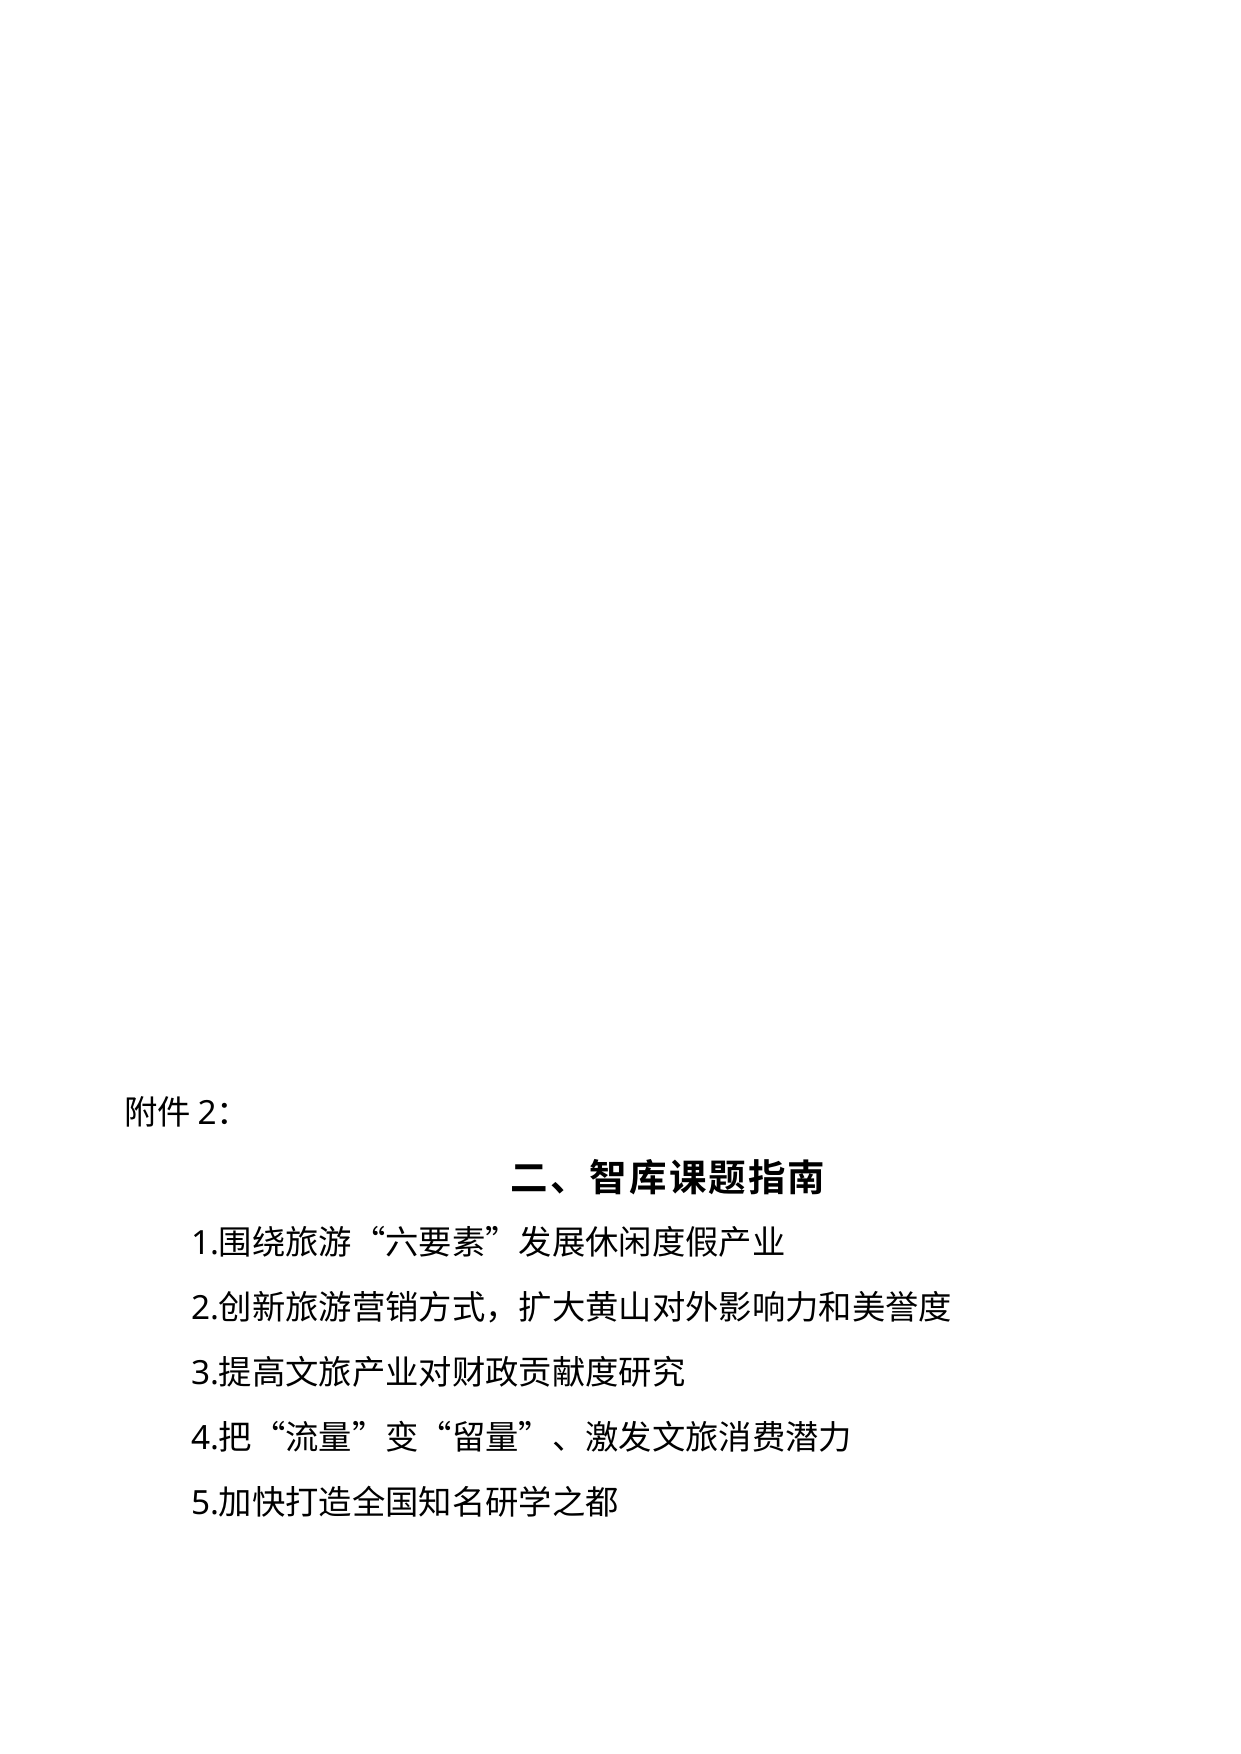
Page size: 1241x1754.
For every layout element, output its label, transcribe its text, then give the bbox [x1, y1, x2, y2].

text 二、智库课题指南 [124, 1143, 1128, 1208]
text 5.加快打造全国知名研学之都 [124, 1468, 1128, 1533]
text 附件2： [124, 1078, 1128, 1143]
text 1.围绕旅游“六要素”发展休闲度假产业 [124, 1208, 1128, 1273]
text 3.提高文旅产业对财政贡献度研究 [124, 1338, 1128, 1403]
text 4.把“流量”变“留量”、激发文旅消费潜力 [124, 1403, 1128, 1468]
text 2.创新旅游营销方式，扩大黄山对外影响力和美誉度 [124, 1273, 1128, 1338]
